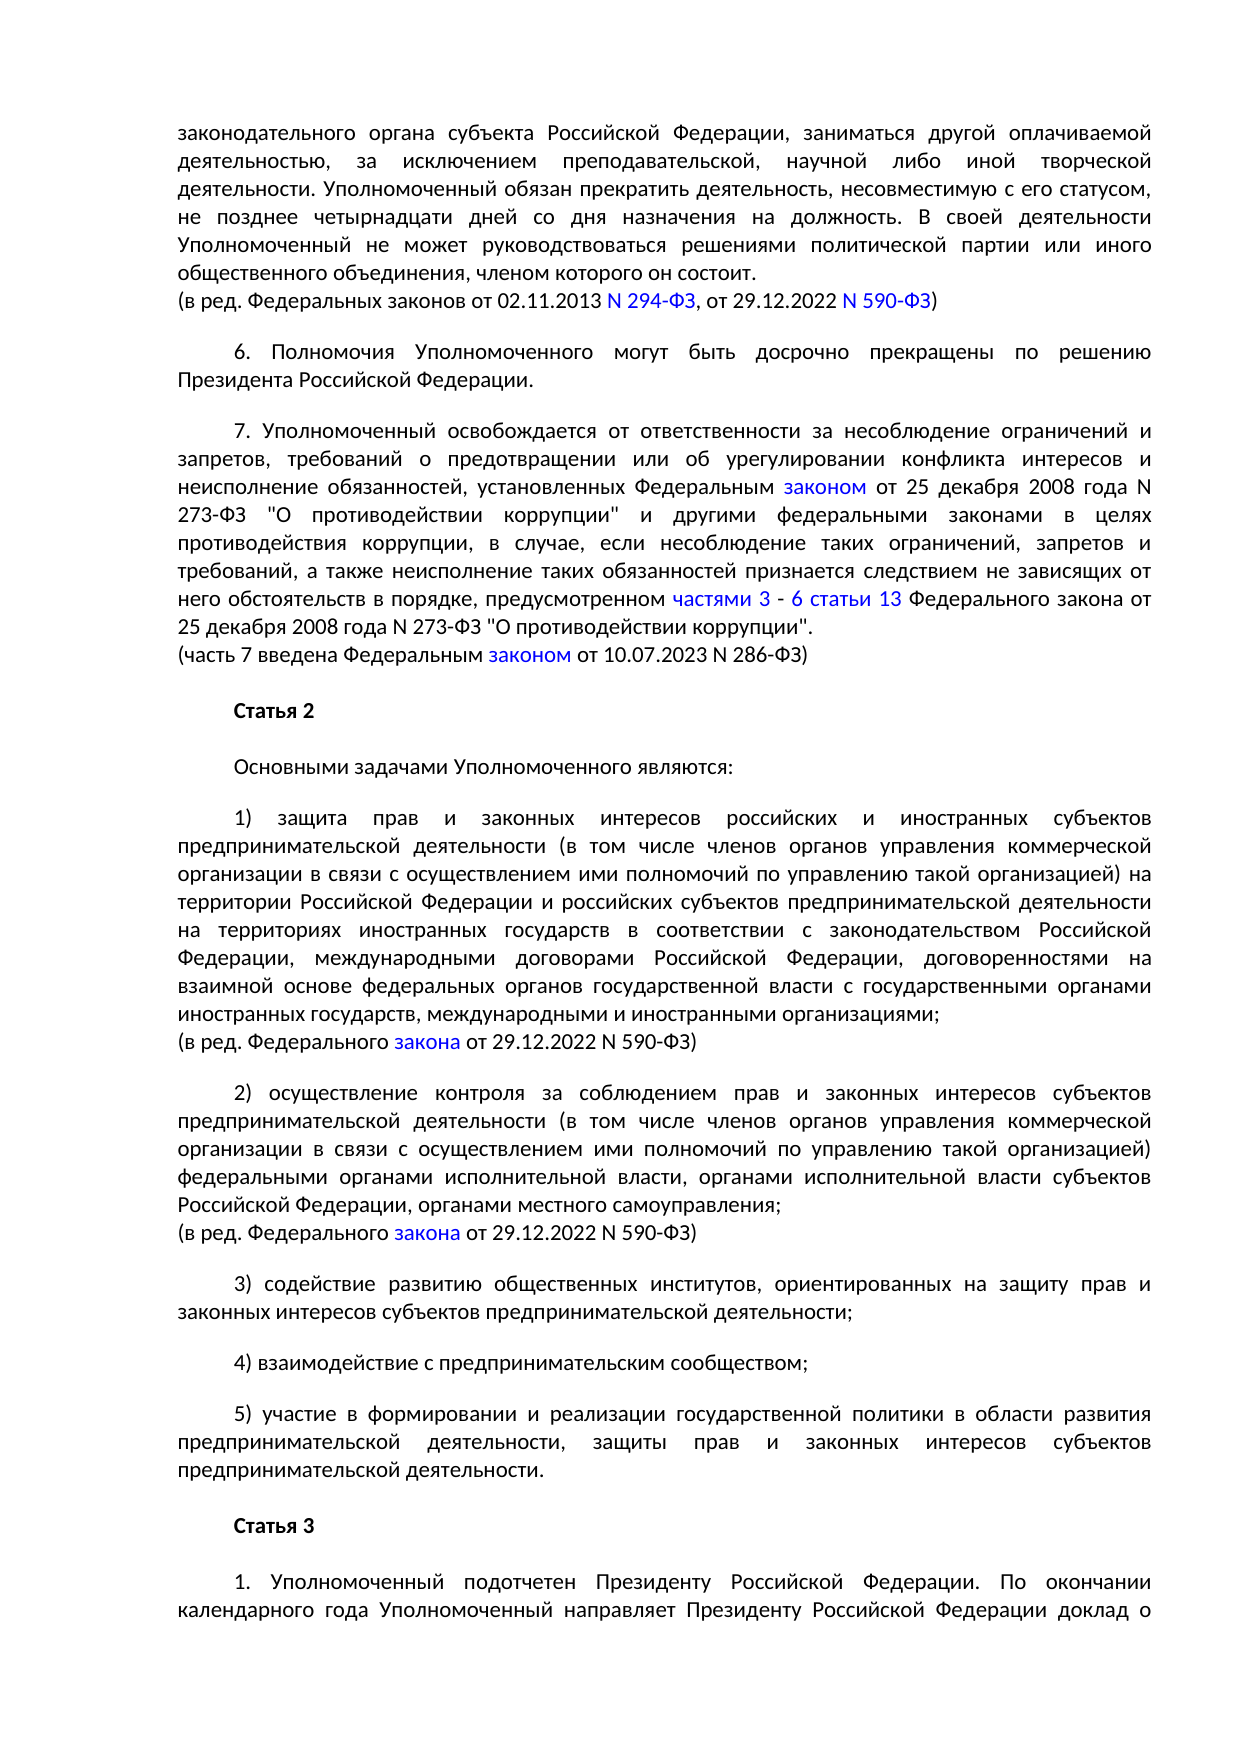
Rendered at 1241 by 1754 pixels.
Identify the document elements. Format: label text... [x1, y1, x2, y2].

text 4) взаимодействие с предпринимательским сообществом; [177, 1348, 1152, 1376]
text (в ред. Федеральных законов от 02.11.2013 N 294-ФЗ, от 29.12.2022 N 590-ФЗ) [177, 286, 1152, 314]
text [177, 118, 1152, 286]
text (в ред. Федерального закона от 29.12.2022 N 590-ФЗ) [177, 1027, 1152, 1056]
text 6. Полномочия Уполномоченного могут быть досрочно прекращены по решению Президента Российской Федерации. [177, 337, 1152, 393]
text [177, 1567, 1152, 1623]
text (в ред. Федерального закона от 29.12.2022 N 590-ФЗ) [177, 1218, 1152, 1247]
text 7. Уполномоченный освобождается от ответственности за несоблюдение ограничений и запретов, требований о предотвращении или об урегулировании конфликта интересов и неисполнение обязанностей, установленных Федеральным законом от 25 декабря 2008 года N 273-ФЗ "О противодействии коррупции" и другими федеральными законами в целях противодействия коррупции, в случае, если несоблюдение таких ограничений, запретов и требований, а также неисполнение таких обязанностей признается следствием не зависящих от него обстоятельств в порядке, предусмотренном частями 3 - 6 статьи 13 Федерального закона от 25 декабря 2008 года N 273-ФЗ "О противодействии коррупции". [177, 416, 1152, 640]
title Статья 2 [177, 696, 1152, 724]
title Статья 3 [177, 1511, 1152, 1539]
text Основными задачами Уполномоченного являются: [177, 752, 1152, 780]
text 5) участие в формировании и реализации государственной политики в области развития предпринимательской деятельности, защиты прав и законных интересов субъектов предпринимательской деятельности. [177, 1399, 1152, 1483]
text (часть 7 введена Федеральным законом от 10.07.2023 N 286-ФЗ) [177, 640, 1152, 668]
text 2) осуществление контроля за соблюдением прав и законных интересов субъектов предпринимательской деятельности (в том числе членов органов управления коммерческой организации в связи с осуществлением ими полномочий по управлению такой организацией) федеральными органами исполнительной власти, органами исполнительной власти субъектов Российской Федерации, органами местного самоуправления; [177, 1078, 1152, 1218]
text 3) содействие развитию общественных институтов, ориентированных на защиту прав и законных интересов субъектов предпринимательской деятельности; [177, 1269, 1152, 1326]
text 1) защита прав и законных интересов российских и иностранных субъектов предпринимательской деятельности (в том числе членов органов управления коммерческой организации в связи с осуществлением ими полномочий по управлению такой организацией) на территории Российской Федерации и российских субъектов предпринимательской деятельности на территориях иностранных государств в соответствии с законодательством Российской Федерации, международными договорами Российской Федерации, договоренностями на взаимной основе федеральных органов государственной власти с государственными органами иностранных государств, международными и иностранными организациями; [177, 803, 1152, 1027]
